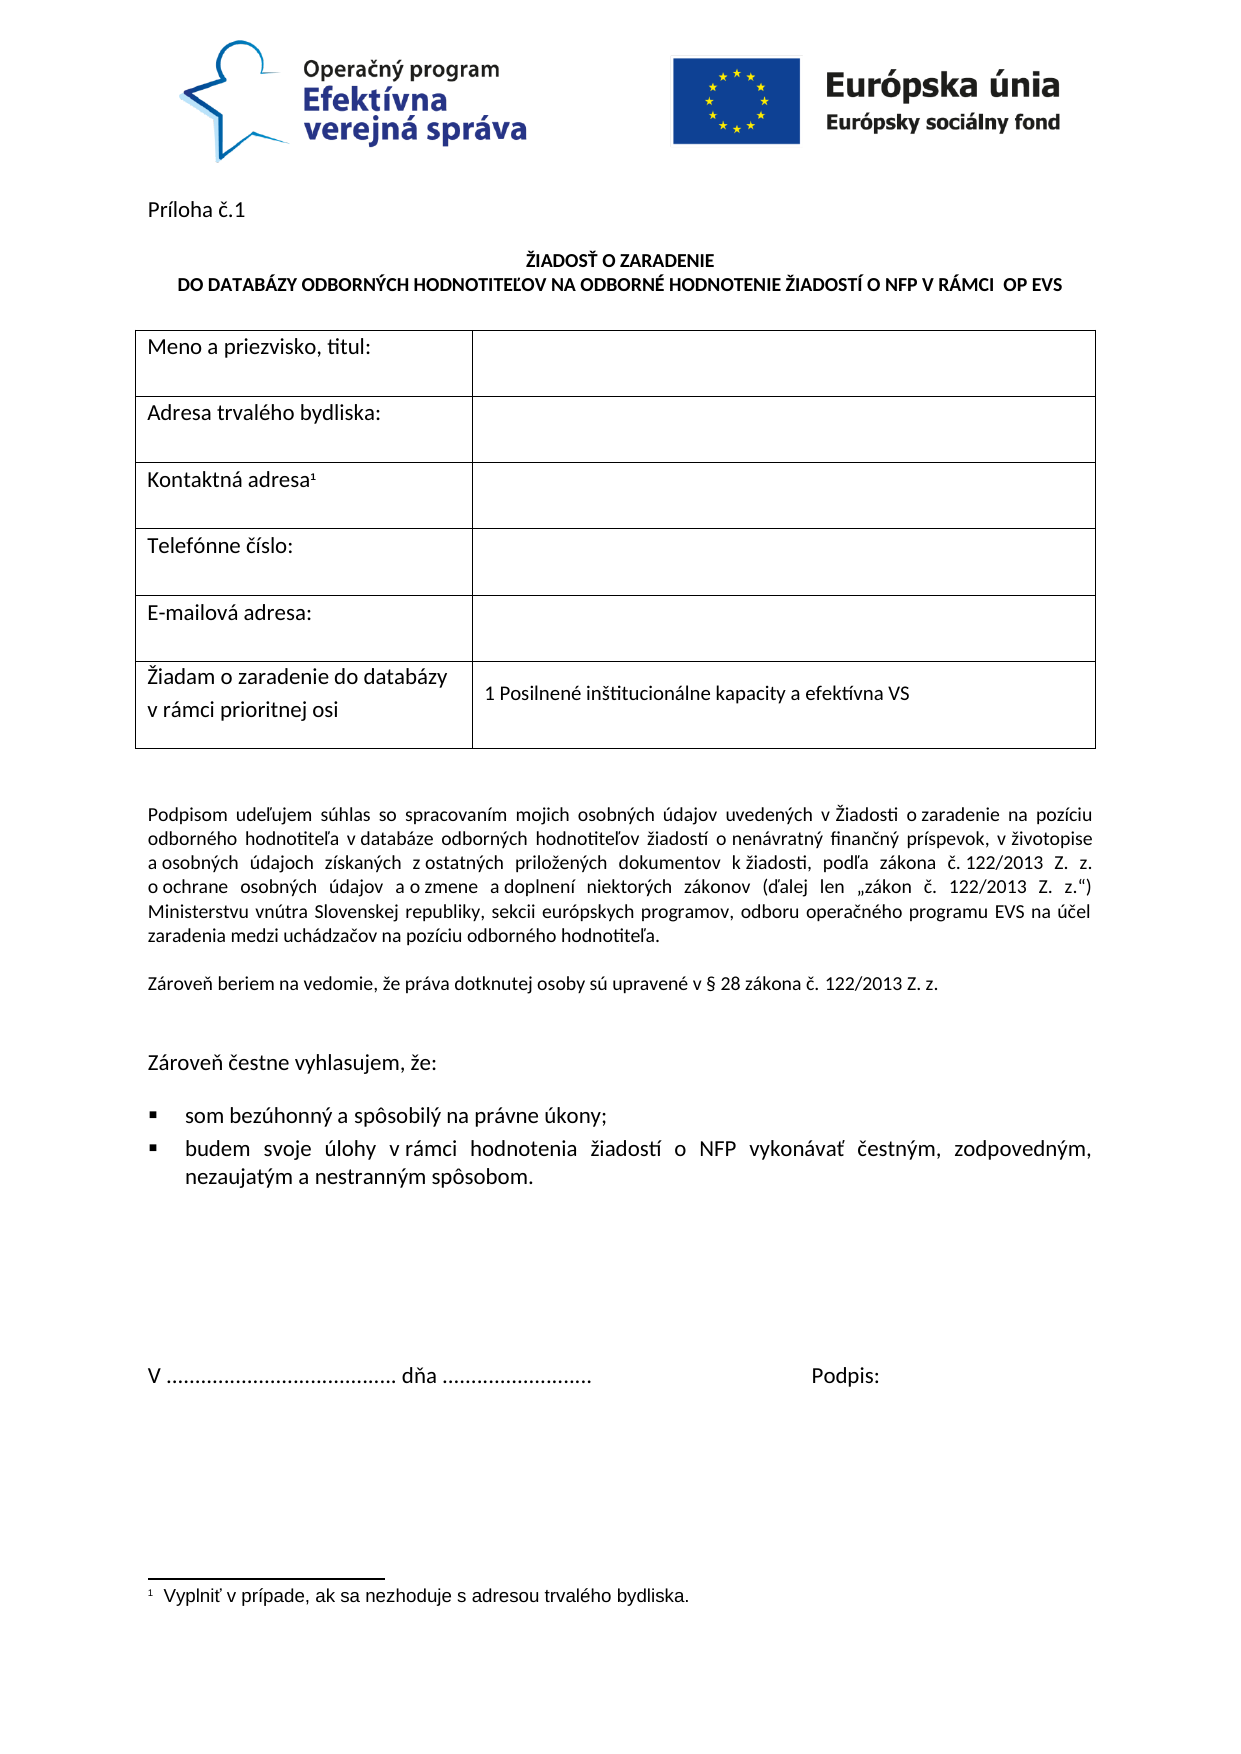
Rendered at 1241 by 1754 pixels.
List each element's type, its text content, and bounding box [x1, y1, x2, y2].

table_header Meno a priezvisko, titul: [136, 331, 472, 396]
title Zároveň beriem na vedomie, že práva dotknutej osoby sú upravené v § 28 zákona č. 122/2013 Z. z. [148, 971, 1093, 996]
title ŽIADOSŤ O ZARADENIE [148, 248, 1093, 272]
table_cell E-mailová adresa: [136, 596, 472, 661]
table_cell [473, 397, 1095, 462]
table_cell [473, 596, 1095, 661]
table_cell Telefónne číslo: [136, 529, 472, 595]
text Príloha č.1 [148, 191, 1093, 223]
picture [147, 29, 1093, 191]
table_cell Kontaktná adresa [136, 463, 472, 528]
title DO DATABÁZY ODBORNÝCH HODNOTITEĽOV NA ODBORNÉ HODNOTENIE ŽIADOSTÍ O NFP V RÁMCI OP EVS [148, 272, 1093, 296]
table_cell 1 Posilnené inštitucionálne kapacity a efektívna VS [473, 662, 1095, 748]
text V ........................................ dňa .......................... Podpis: [148, 1361, 1093, 1389]
list budem svoje úlohy v rámci hodnotenia žiadostí o NFP vykonávať čestným, zodpovedným, nezaujatým a nestranným spôsobom. [148, 1134, 1093, 1190]
table_cell [473, 529, 1095, 595]
table_cell Žiadam o zaradenie do databázy v rámci prioritnej osi [136, 662, 472, 748]
title Podpisom udeľujem súhlas so spracovaním mojich osobných údajov uvedených v Žiadosti o zaradenie na pozíciu odborného hodnotiteľa v databáze odborných hodnotiteľov žiadostí o nenávratný finančný príspevok, v životopise a osobných údajoch získaných z ostatných priložených dokumentov k žiadosti, podľa zákona č. 122/2013 Z. z. o ochrane osobných údajov a o zmene a doplnení niektorých zákonov (ďalej len „zákon č. 122/2013 Z. z.“) Ministerstvu vnútra Slovenskej republiky, sekcii európskych programov, odboru operačného programu EVS na účel zaradenia medzi uchádzačov na pozíciu odborného hodnotiteľa. [148, 802, 1093, 947]
list som bezúhonný a spôsobilý na právne úkony; [148, 1102, 1093, 1129]
table_header [473, 331, 1095, 396]
table_cell Adresa trvalého bydliska: [136, 397, 472, 462]
table_cell [473, 463, 1095, 528]
text Zároveň čestne vyhlasujem, že: [148, 1048, 1093, 1077]
